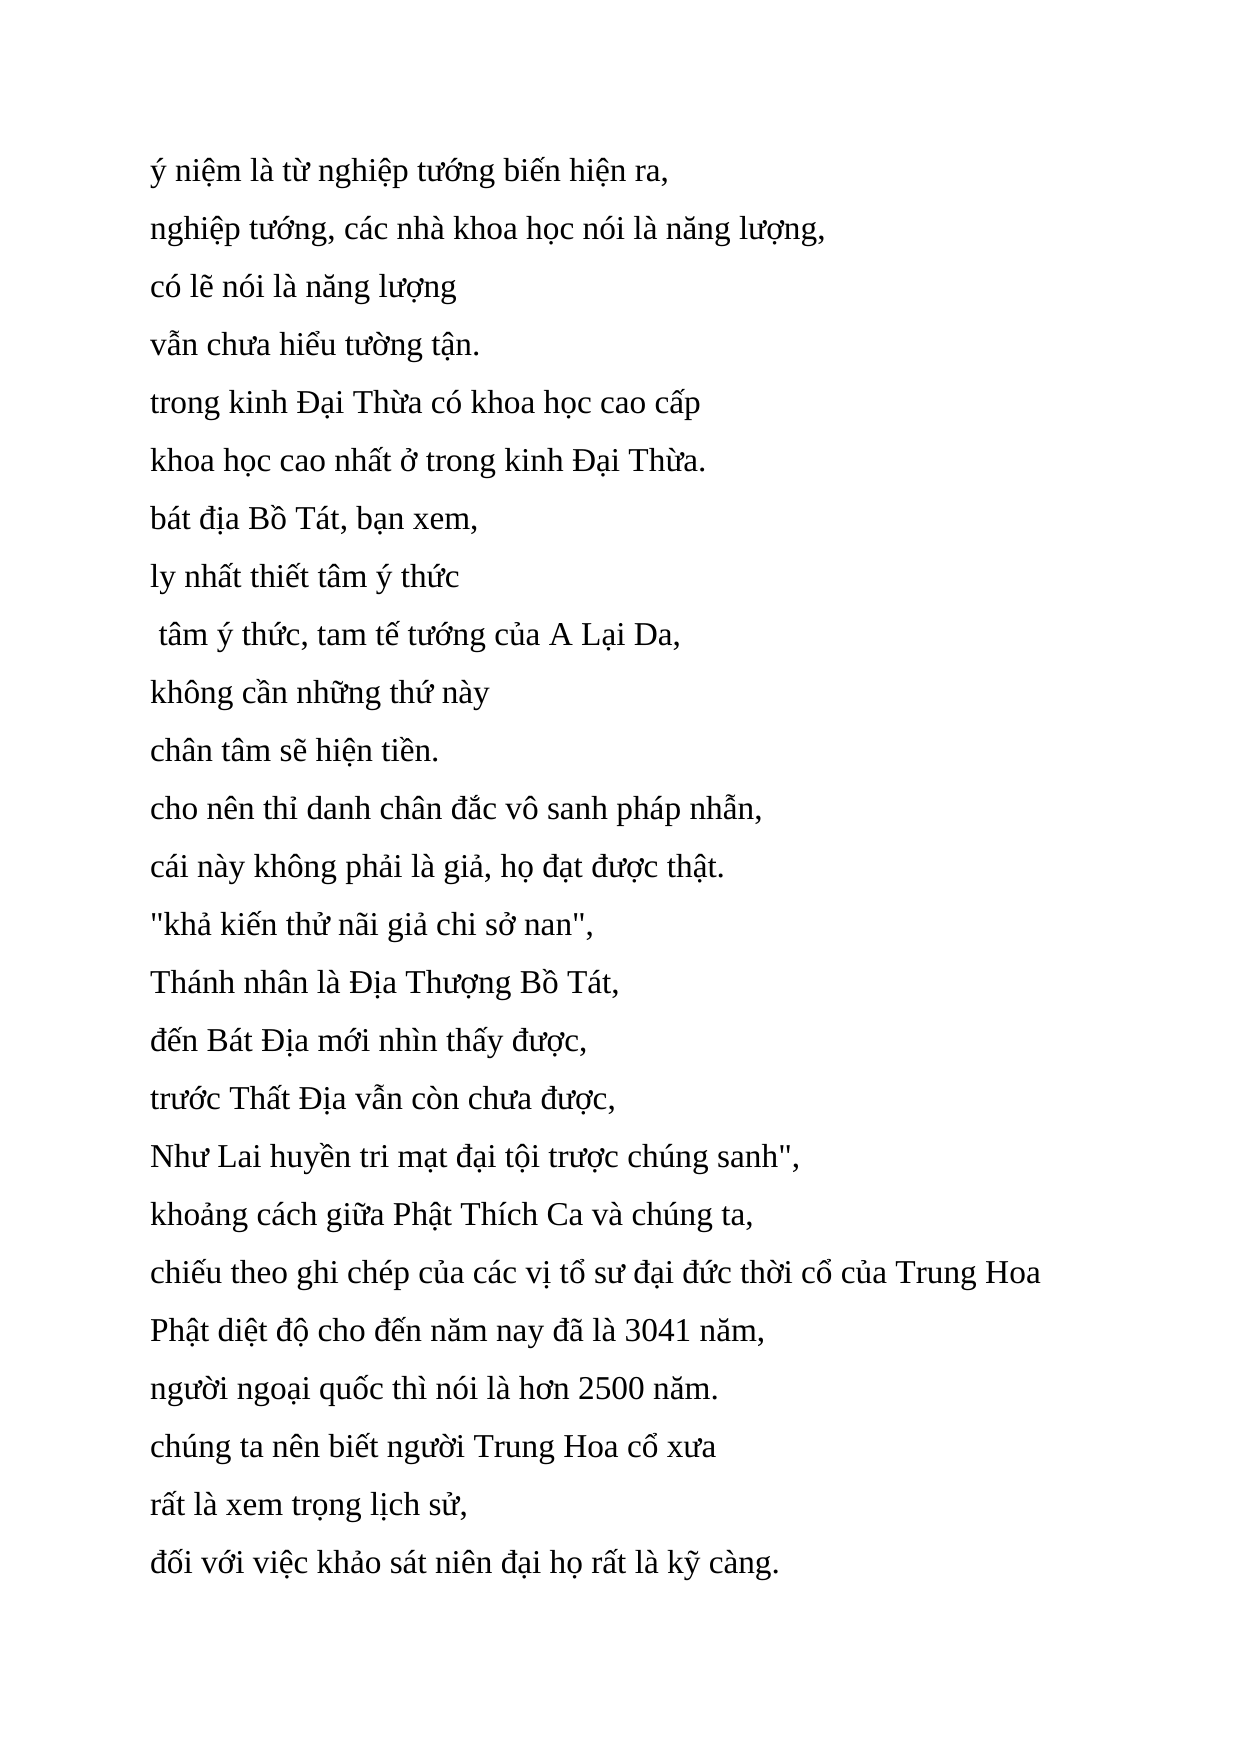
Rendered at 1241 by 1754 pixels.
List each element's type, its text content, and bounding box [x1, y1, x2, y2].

text đối với việc khảo sát niên đại họ rất là kỹ càng. [150, 1542, 1090, 1581]
text trước Thất Địa vẫn còn chưa được, [150, 1078, 1090, 1117]
text chân tâm sẽ hiện tiền. [150, 730, 1090, 768]
text khoảng cách giữa Phật Thích Ca và chúng ta, [150, 1194, 1090, 1233]
text khoa học cao nhất ở trong kinh Đại Thừa. [150, 440, 1090, 478]
text Thánh nhân là Địa Thượng Bồ Tát, [150, 962, 1090, 1001]
text ý niệm là từ nghiệp tướng biến hiện ra, [150, 150, 1090, 188]
text đến Bát Địa mới nhìn thấy được, [150, 1020, 1090, 1059]
text vẫn chưa hiểu tường tận. [150, 324, 1090, 362]
text không cần những thứ này [150, 672, 1090, 711]
text bát địa Bồ Tát, bạn xem, [150, 498, 1090, 536]
text "khả kiến thử nãi giả chi sở nan", [150, 904, 1090, 943]
text chúng ta nên biết người Trung Hoa cổ xưa [150, 1426, 1090, 1465]
text tâm ý thức, tam tế tướng của A Lại Da, [150, 614, 1090, 652]
text người ngoại quốc thì nói là hơn 2500 năm. [150, 1368, 1090, 1407]
text cho nên thỉ danh chân đắc vô sanh pháp nhẫn, [150, 788, 1090, 827]
text Phật diệt độ cho đến năm nay đã là 3041 năm, [150, 1310, 1090, 1349]
text cái này không phải là giả, họ đạt được thật. [150, 846, 1090, 884]
text trong kinh Đại Thừa có khoa học cao cấp [150, 382, 1090, 420]
text ly nhất thiết tâm ý thức [150, 556, 1090, 594]
text có lẽ nói là năng lượng [150, 266, 1090, 304]
text nghiệp tướng, các nhà khoa học nói là năng lượng, [150, 208, 1090, 246]
text Như Lai huyền tri mạt đại tội trược chúng sanh", [150, 1136, 1090, 1175]
text chiếu theo ghi chép của các vị tổ sư đại đức thời cổ của Trung Hoa [150, 1252, 1090, 1291]
text rất là xem trọng lịch sử, [150, 1484, 1090, 1523]
